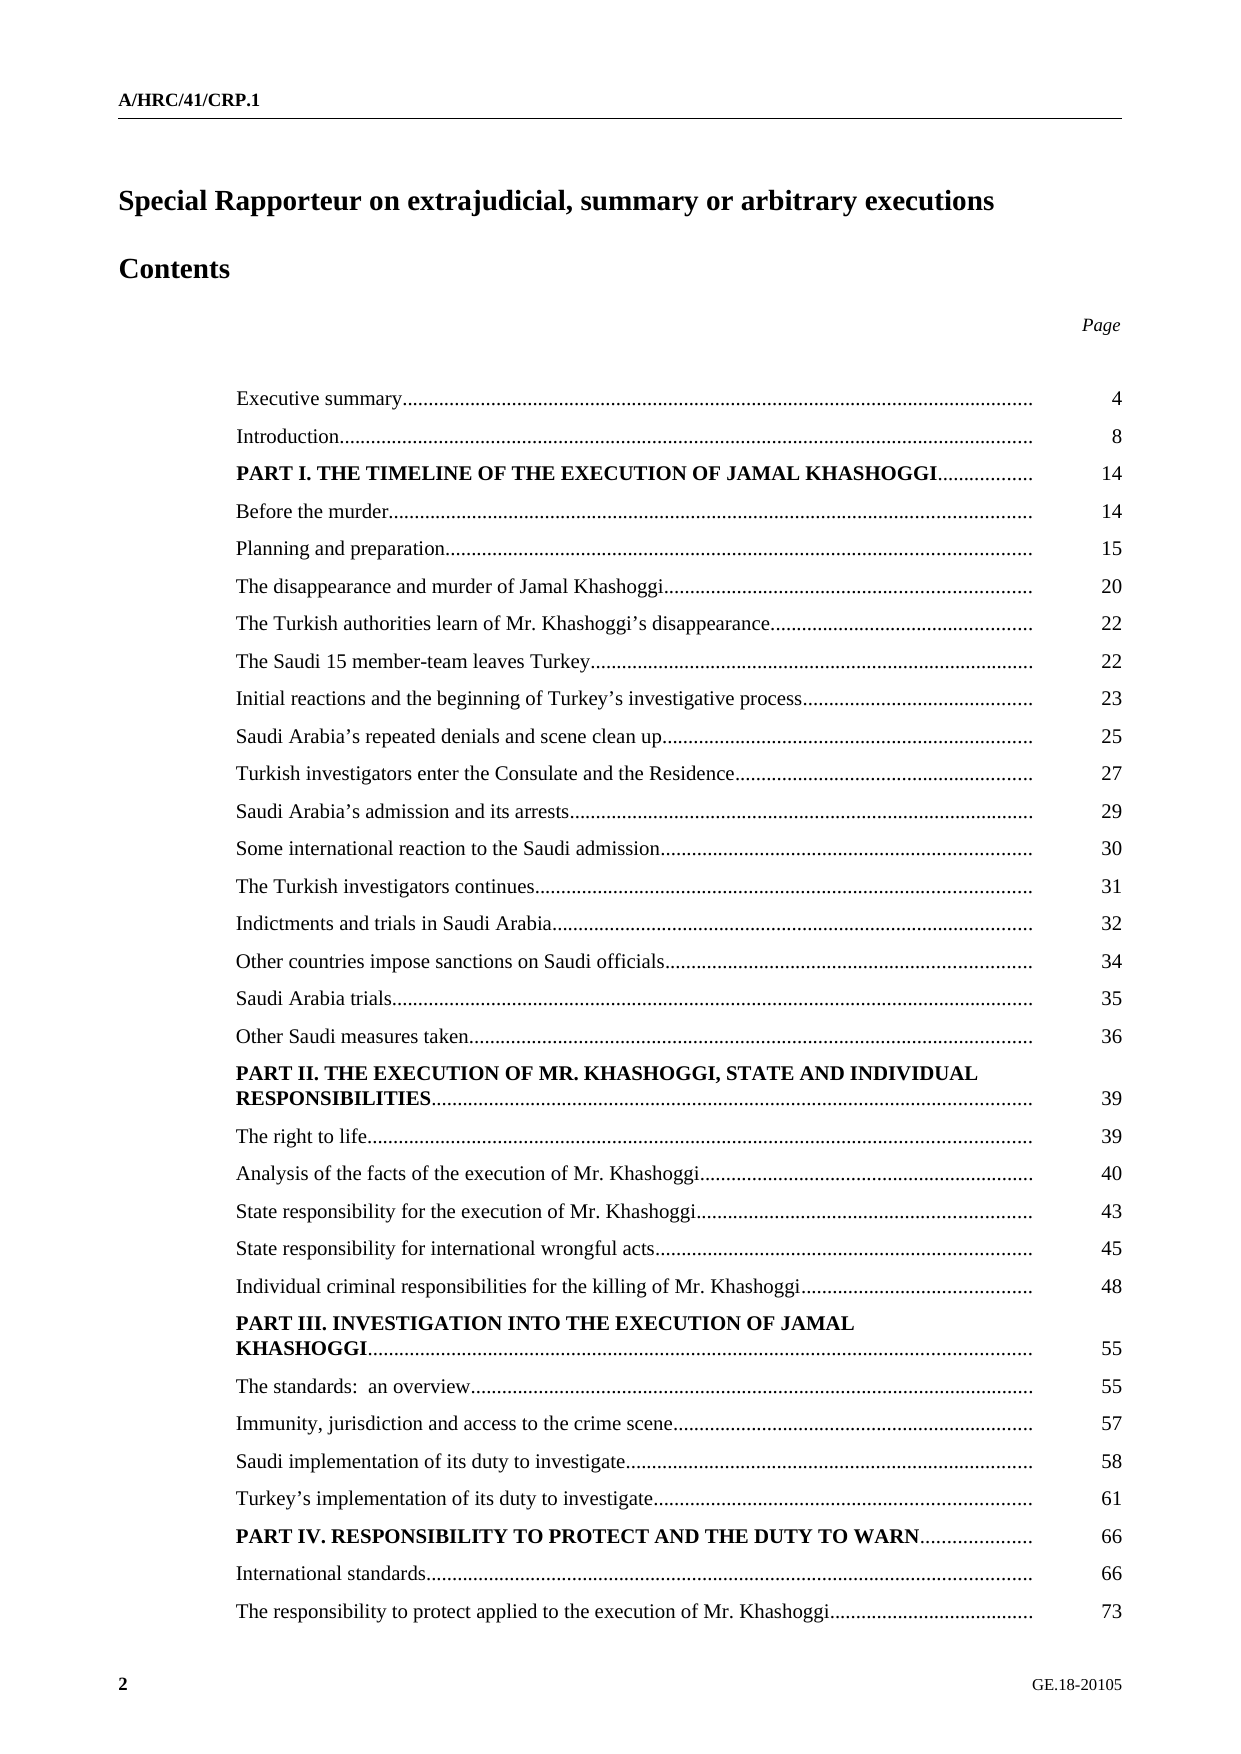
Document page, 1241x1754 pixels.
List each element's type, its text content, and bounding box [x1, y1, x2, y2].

text Saudi Arabia trials 35 [118, 985, 1122, 1010]
text Saudi Arabia’s repeated denials and scene clean up 25 [118, 723, 1122, 748]
text PART I. THE TIMELINE OF THE EXECUTION OF JAMAL KHASHOGGI 14 [118, 460, 1122, 485]
text Saudi implementation of its duty to investigate 58 [118, 1448, 1122, 1473]
text Analysis of the facts of the execution of Mr. Khashoggi 40 [118, 1160, 1122, 1185]
text State responsibility for the execution of Mr. Khashoggi 43 [118, 1198, 1122, 1223]
text The responsibility to protect applied to the execution of Mr. Khashoggi 73 [118, 1598, 1122, 1623]
text Immunity, jurisdiction and access to the crime scene 57 [118, 1410, 1122, 1435]
text Indictments and trials in Saudi Arabia 32 [118, 910, 1122, 935]
text Saudi Arabia’s admission and its arrests 29 [118, 798, 1122, 823]
text The Turkish authorities learn of Mr. Khashoggi’s disappearance. 22 [118, 610, 1122, 635]
text Other Saudi measures taken 36 [118, 1023, 1122, 1048]
text International standards 66 [118, 1560, 1122, 1585]
text The disappearance and murder of Jamal Khashoggi 20 [118, 573, 1122, 598]
text Individual criminal responsibilities for the killing of Mr. Khashoggi 48 [118, 1273, 1122, 1298]
text The Turkish investigators continues 31 [118, 873, 1122, 898]
text PART II. THE EXECUTION OF MR. KHASHOGGI, STATE AND INDIVIDUAL RESPONSIBILITIES 39 [118, 1060, 1122, 1110]
text The Saudi 15 member-team leaves Turkey 22 [118, 648, 1122, 673]
text Contents [118, 254, 1004, 285]
text Turkish investigators enter the Consulate and the Residence 27 [118, 760, 1122, 785]
text Introduction 8 [118, 423, 1122, 448]
text The right to life 39 [118, 1123, 1122, 1148]
text Some international reaction to the Saudi admission 30 [118, 835, 1122, 860]
text PART III. INVESTIGATION INTO THE EXECUTION OF JAMAL KHASHOGGI 55 [118, 1310, 1122, 1360]
text Other countries impose sanctions on Saudi officials 34 [118, 948, 1122, 973]
text The standards: an overview 55 [118, 1373, 1122, 1398]
text State responsibility for international wrongful acts 45 [118, 1235, 1122, 1260]
text Initial reactions and the beginning of Turkey’s investigative process 23 [118, 685, 1122, 710]
text Executive summary 4 [118, 385, 1122, 410]
text PART IV. RESPONSIBILITY TO PROTECT AND THE DUTY TO WARN 66 [118, 1523, 1122, 1548]
text Turkey’s implementation of its duty to investigate 61 [118, 1485, 1122, 1510]
text Special Rapporteur on extrajudicial, summary or arbitrary executions [118, 185, 1004, 216]
text Before the murder 14 [118, 498, 1122, 523]
text Page [148, 310, 1122, 335]
text Planning and preparation 15 [118, 535, 1122, 560]
